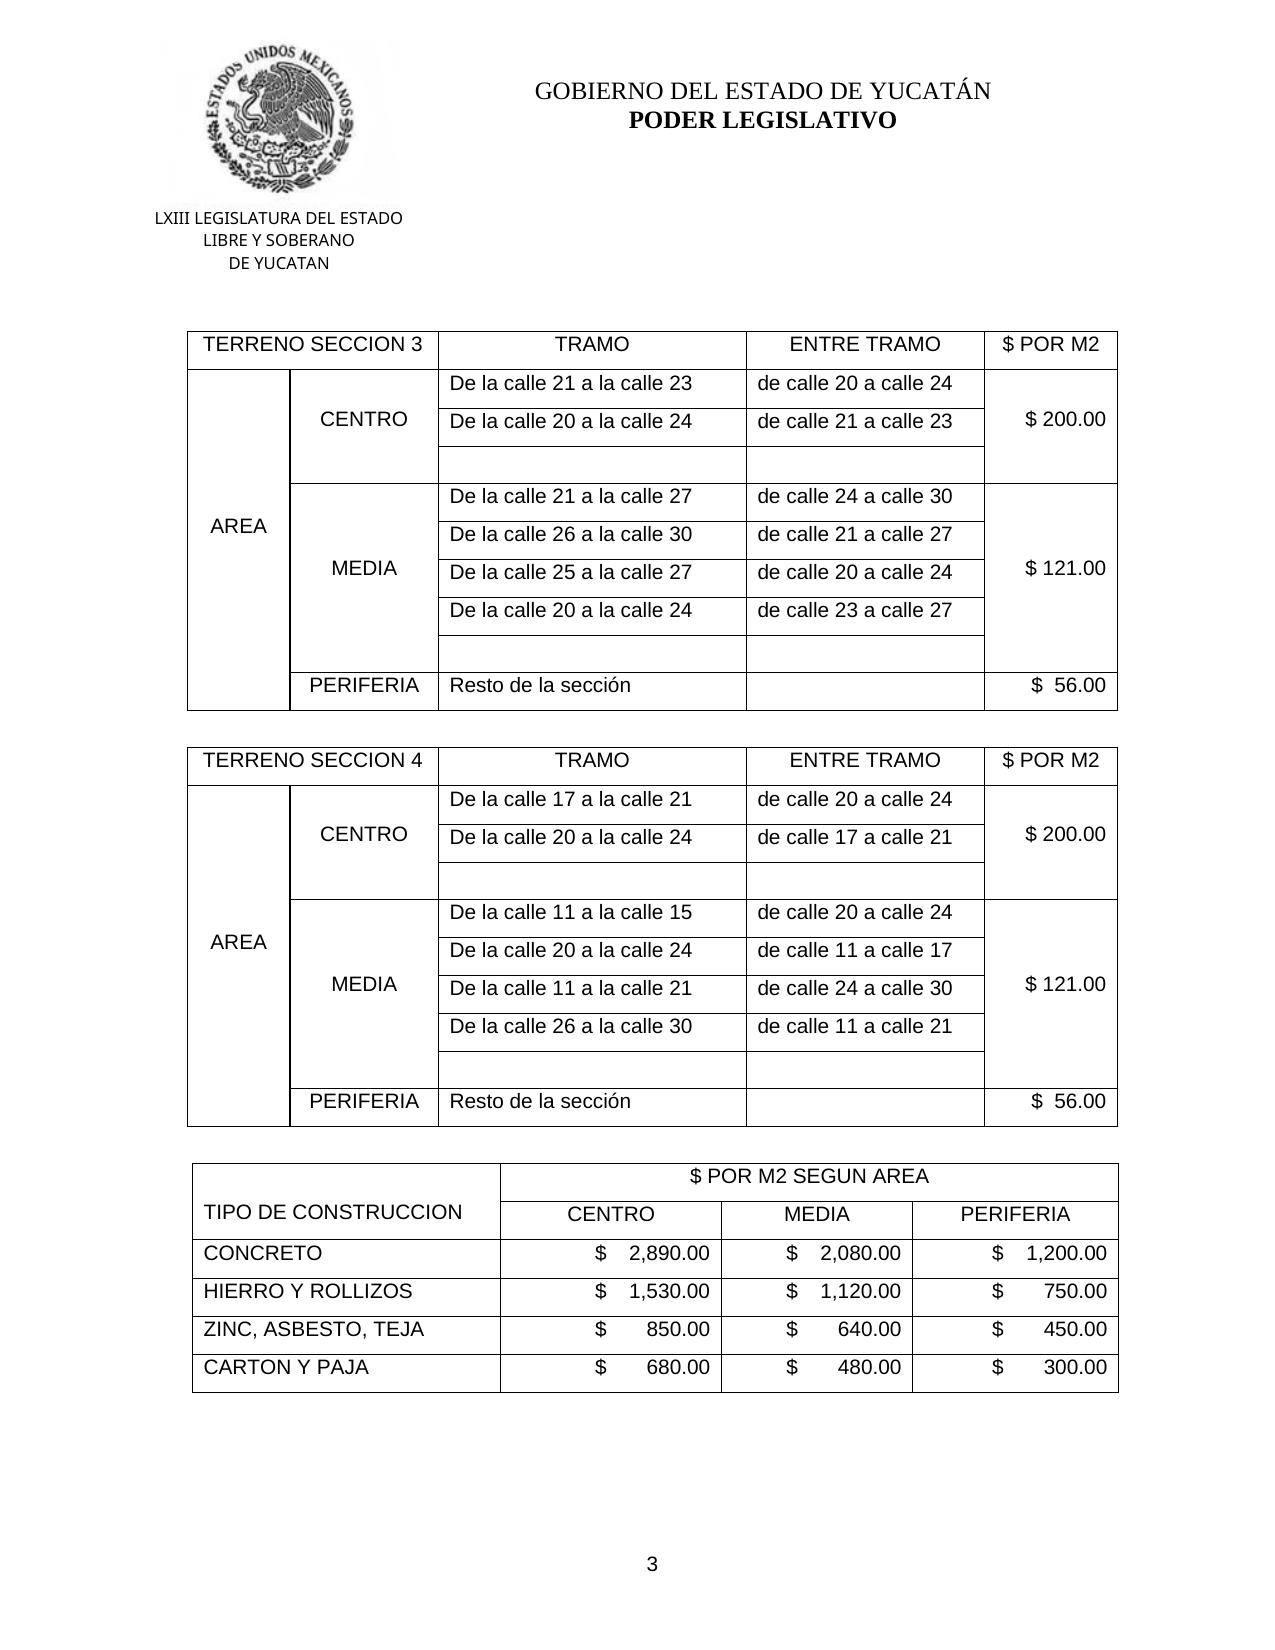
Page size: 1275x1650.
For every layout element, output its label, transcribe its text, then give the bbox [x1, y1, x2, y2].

table_cell $ [501, 1240, 618, 1277]
table_cell de calle 23 a calle 27 [747, 598, 984, 635]
table_cell 480.00 [809, 1355, 912, 1392]
table_cell De la calle 20 a la calle 24 [439, 409, 746, 446]
table_header TRAMO [439, 332, 746, 369]
table_cell De la calle 26 a la calle 30 [439, 1014, 746, 1051]
table_cell De la calle 11 a la calle 15 [439, 900, 746, 937]
table_cell $ [913, 1240, 1014, 1277]
table_cell 680.00 [618, 1355, 721, 1392]
table_cell CONCRETO [193, 1240, 500, 1277]
table_cell HIERRO Y ROLLIZOS [193, 1279, 500, 1316]
table_cell De la calle 21 a la calle 27 [439, 484, 746, 521]
table_cell De la calle 20 a la calle 24 [439, 938, 746, 975]
table_cell [747, 863, 984, 898]
table_cell 850.00 [618, 1317, 721, 1354]
table_cell De la calle 20 a la calle 24 [439, 598, 746, 635]
table_cell MEDIA [291, 900, 438, 1088]
table_cell MEDIA [722, 1202, 912, 1239]
table_header ENTRE TRAMO [747, 748, 984, 785]
table_cell De la calle 21 a la calle 23 [439, 370, 746, 407]
table_cell $ [501, 1355, 618, 1392]
table_cell 300.00 [1015, 1355, 1118, 1392]
table_cell [747, 447, 984, 483]
table_cell $ [722, 1355, 809, 1392]
table_cell $ [913, 1355, 1014, 1392]
table_cell PERIFERIA [291, 1089, 438, 1126]
table_header $ POR M2 [985, 332, 1117, 369]
table_cell $ [722, 1240, 809, 1277]
table_cell 1,530.00 [618, 1279, 721, 1316]
table_cell De la calle 25 a la calle 27 [439, 560, 746, 597]
table_header $ POR M2 [985, 748, 1117, 785]
table_cell CARTON Y PAJA [193, 1355, 500, 1392]
table_cell $ 56.00 [985, 673, 1117, 710]
table_cell $ [913, 1279, 1014, 1316]
table_cell [747, 636, 984, 672]
table_cell PERIFERIA [291, 673, 438, 710]
table_cell $ 200.00 [985, 370, 1117, 483]
table_cell $ 56.00 [985, 1089, 1117, 1126]
table_header TIPO DE CONSTRUCCION [193, 1164, 500, 1239]
table_cell de calle 11 a calle 17 [747, 938, 984, 975]
table_cell de calle 20 a calle 24 [747, 370, 984, 407]
table_header $ POR M2 SEGUN AREA [501, 1164, 1118, 1201]
table_cell Resto de la sección [439, 673, 746, 710]
table_cell [439, 636, 746, 672]
table_cell 450.00 [1015, 1317, 1118, 1354]
table_cell AREA [188, 786, 289, 1126]
picture [159, 37, 404, 209]
table_cell de calle 20 a calle 24 [747, 560, 984, 597]
table_cell 2,080.00 [809, 1240, 912, 1277]
table_cell [747, 673, 984, 710]
table_cell 1,200.00 [1015, 1240, 1118, 1277]
table_cell $ [501, 1317, 618, 1354]
table_cell ZINC, ASBESTO, TEJA [193, 1317, 500, 1354]
table_cell de calle 24 a calle 30 [747, 484, 984, 521]
table_cell 640.00 [809, 1317, 912, 1354]
table_cell [439, 863, 746, 898]
table_cell [747, 1089, 984, 1126]
table_cell 2,890.00 [618, 1240, 721, 1277]
table_header ENTRE TRAMO [747, 332, 984, 369]
table_cell [439, 1052, 746, 1088]
table_cell De la calle 20 a la calle 24 [439, 825, 746, 862]
table_cell $ 121.00 [985, 900, 1117, 1088]
table_cell $ [501, 1279, 618, 1316]
table_cell De la calle 26 a la calle 30 [439, 522, 746, 559]
table_cell [439, 447, 746, 483]
table_cell 750.00 [1015, 1279, 1118, 1316]
table_cell $ [722, 1317, 809, 1354]
table_header TERRENO SECCION 3 [188, 332, 438, 369]
table_cell de calle 21 a calle 27 [747, 522, 984, 559]
table_cell $ [722, 1279, 809, 1316]
table_cell De la calle 11 a la calle 21 [439, 976, 746, 1013]
table_cell AREA [188, 370, 289, 710]
table_cell $ [913, 1317, 1014, 1354]
table_header TERRENO SECCION 4 [188, 748, 438, 785]
table_cell CENTRO [291, 786, 438, 898]
table_cell MEDIA [291, 484, 438, 672]
table_cell Resto de la sección [439, 1089, 746, 1126]
table_cell PERIFERIA [913, 1202, 1118, 1239]
table_cell [747, 1052, 984, 1088]
table_cell de calle 20 a calle 24 [747, 900, 984, 937]
table_cell de calle 20 a calle 24 [747, 786, 984, 823]
table_cell De la calle 17 a la calle 21 [439, 786, 746, 823]
table_header TRAMO [439, 748, 746, 785]
table_cell de calle 17 a calle 21 [747, 825, 984, 862]
table_cell de calle 11 a calle 21 [747, 1014, 984, 1051]
table_cell 1,120.00 [809, 1279, 912, 1316]
table_cell de calle 21 a calle 23 [747, 409, 984, 446]
table_cell $ 200.00 [985, 786, 1117, 898]
table_cell CENTRO [291, 370, 438, 483]
table_cell CENTRO [501, 1202, 721, 1239]
table_cell $ 121.00 [985, 484, 1117, 672]
table_cell de calle 24 a calle 30 [747, 976, 984, 1013]
